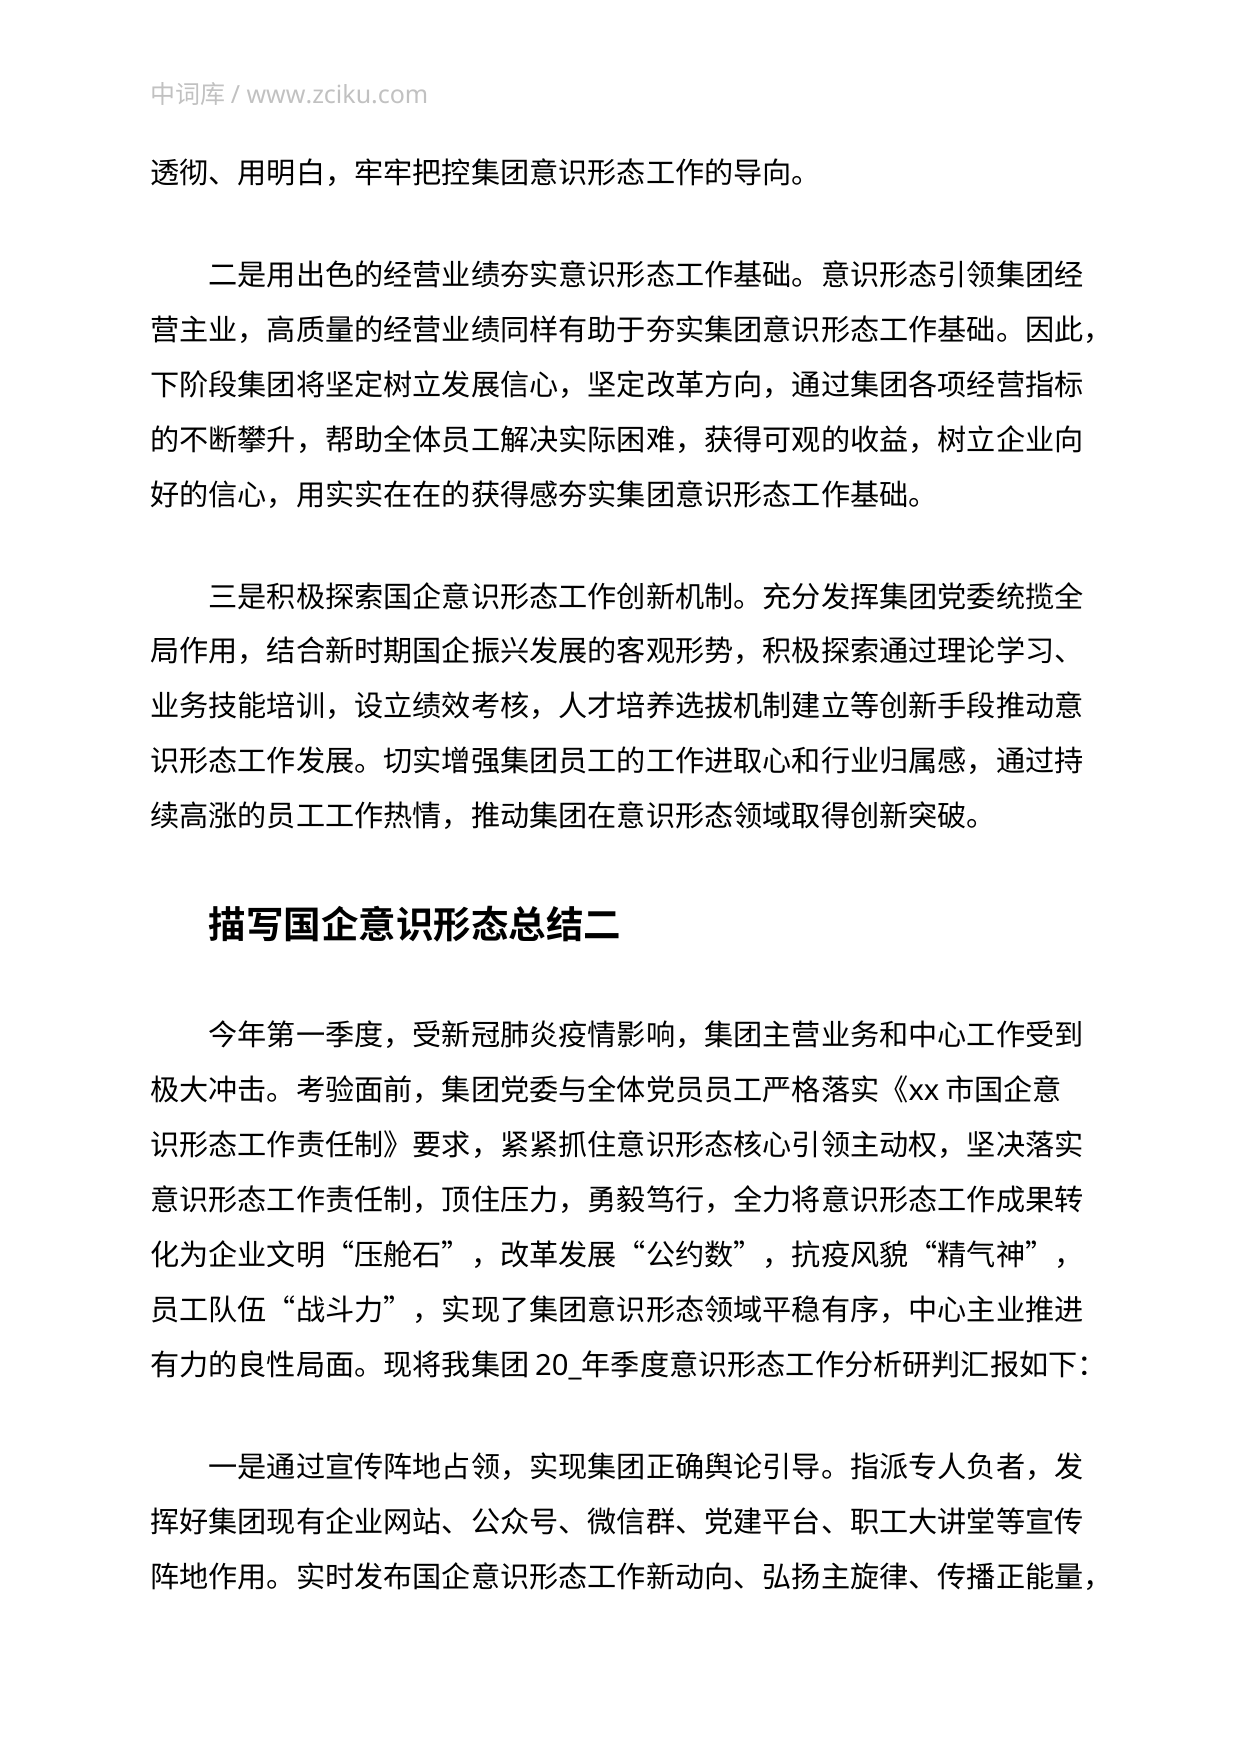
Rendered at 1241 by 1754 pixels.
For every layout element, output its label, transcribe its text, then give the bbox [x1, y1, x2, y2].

text 二是用出色的经营业绩夯实意识形态工作基础。意识形态引领集团经营主业，高质量的经营业绩同样有助于夯实集团意识形态工作基础。因此，下阶段集团将坚定树立发展信心，坚定改革方向，通过集团各项经营指标的不断攀升，帮助全体员工解决实际困难，获得可观的收益，树立企业向好的信心，用实实在在的获得感夯实集团意识形态工作基础。 [150, 252, 1090, 514]
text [150, 150, 1090, 192]
text 描写国企意识形态总结二 [150, 894, 1090, 949]
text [150, 1443, 1090, 1595]
text 今年第一季度，受新冠肺炎疫情影响，集团主营业务和中心工作受到极大冲击。考验面前，集团党委与全体党员员工严格落实《xx市国企意识形态工作责任制》要求，紧紧抓住意识形态核心引领主动权，坚决落实意识形态工作责任制，顶住压力，勇毅笃行，全力将意识形态工作成果转化为企业文明“压舱石”，改革发展“公约数”，抗疫风貌“精气神”，员工队伍“战斗力”，实现了集团意识形态领域平稳有序，中心主业推进有力的良性局面。现将我集团20_年季度意识形态工作分析研判汇报如下： [150, 1012, 1090, 1384]
text 三是积极探索国企意识形态工作创新机制。充分发挥集团党委统揽全局作用，结合新时期国企振兴发展的客观形势，积极探索通过理论学习、业务技能培训，设立绩效考核，人才培养选拔机制建立等创新手段推动意识形态工作发展。切实增强集团员工的工作进取心和行业归属感，通过持续高涨的员工工作热情，推动集团在意识形态领域取得创新突破。 [150, 573, 1090, 835]
